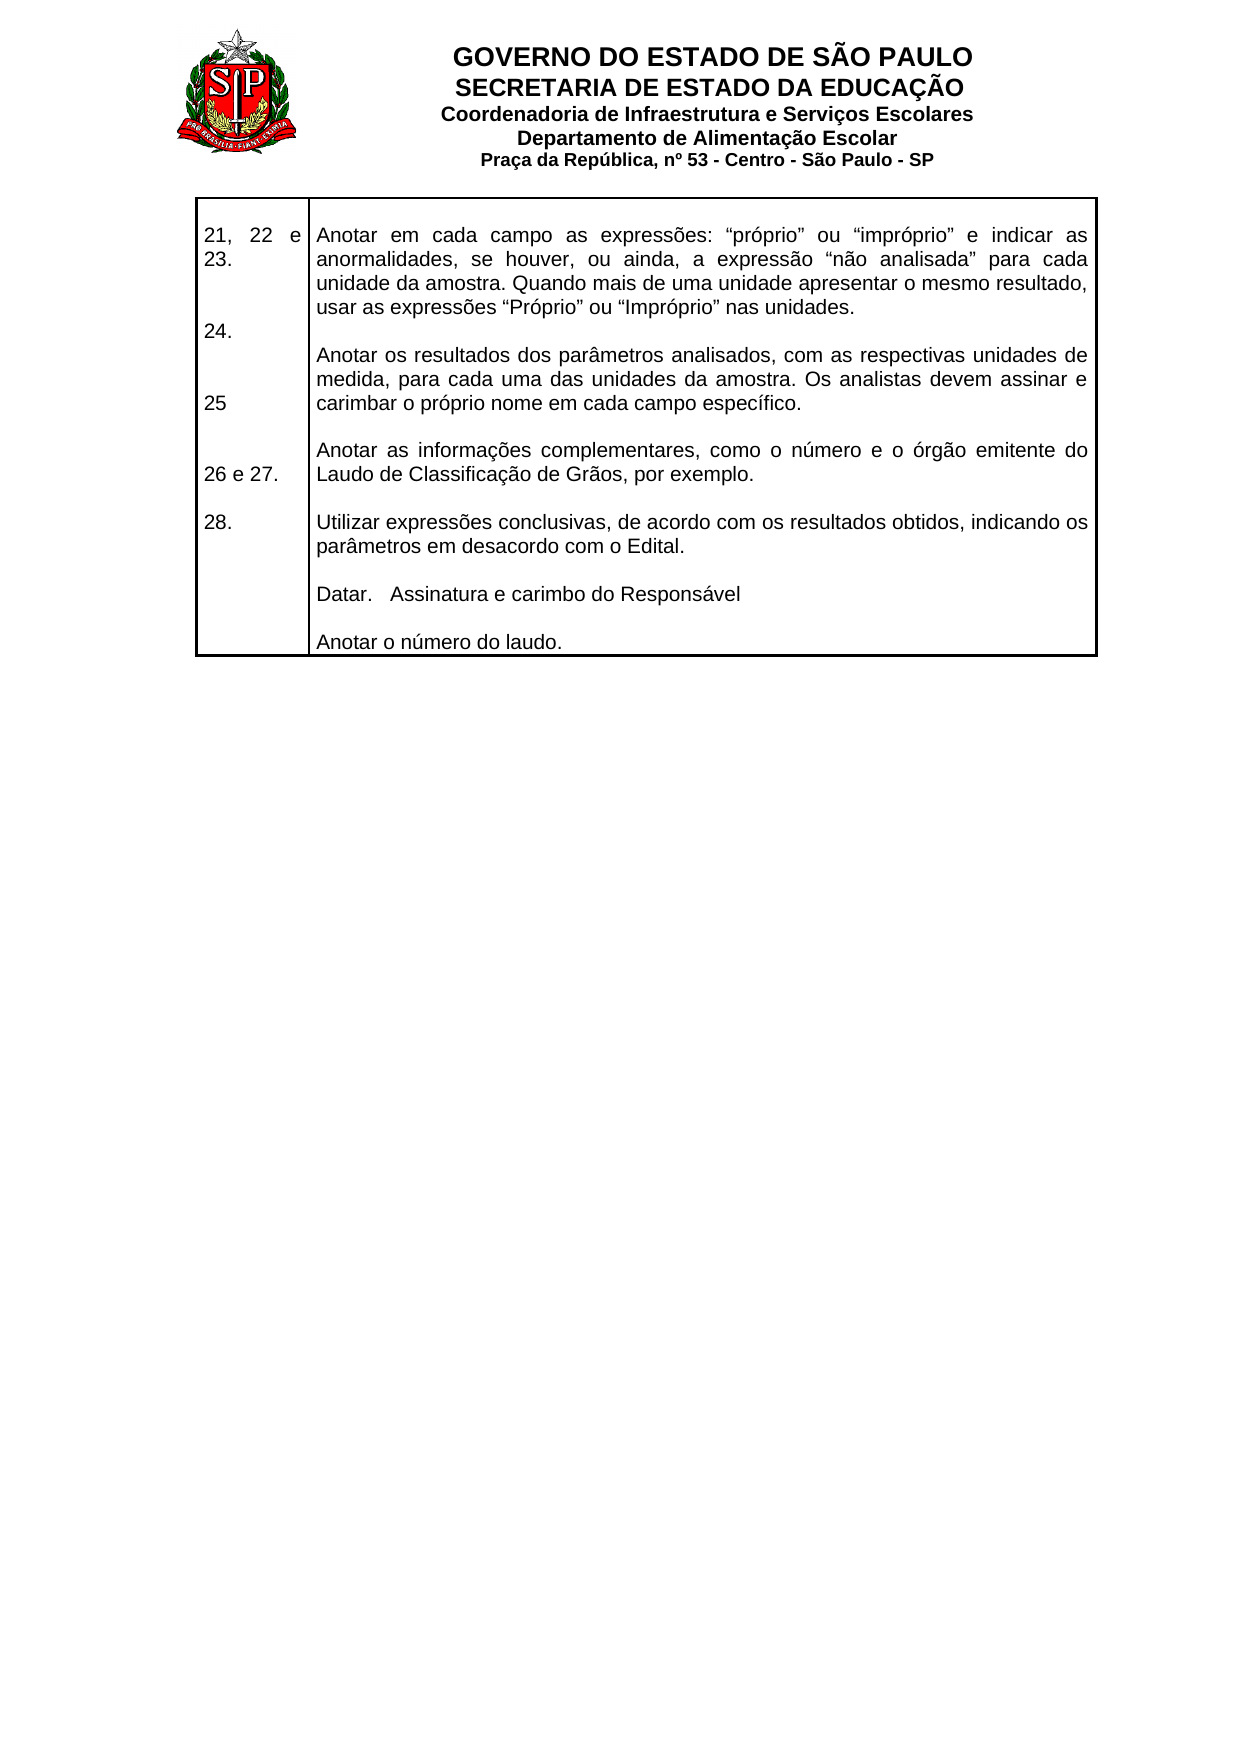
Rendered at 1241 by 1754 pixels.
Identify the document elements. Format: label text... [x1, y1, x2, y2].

table_cell 1. 2. 3. 4. 5. 6. 7. 8. 9. 10. e 11. 12. 13. 14. 15. 16. 17. 18. 19. 20. 21, 22 e 23. 24. 25 26 e 27. 28. [198, 199, 308, 654]
picture [176, 24, 297, 154]
